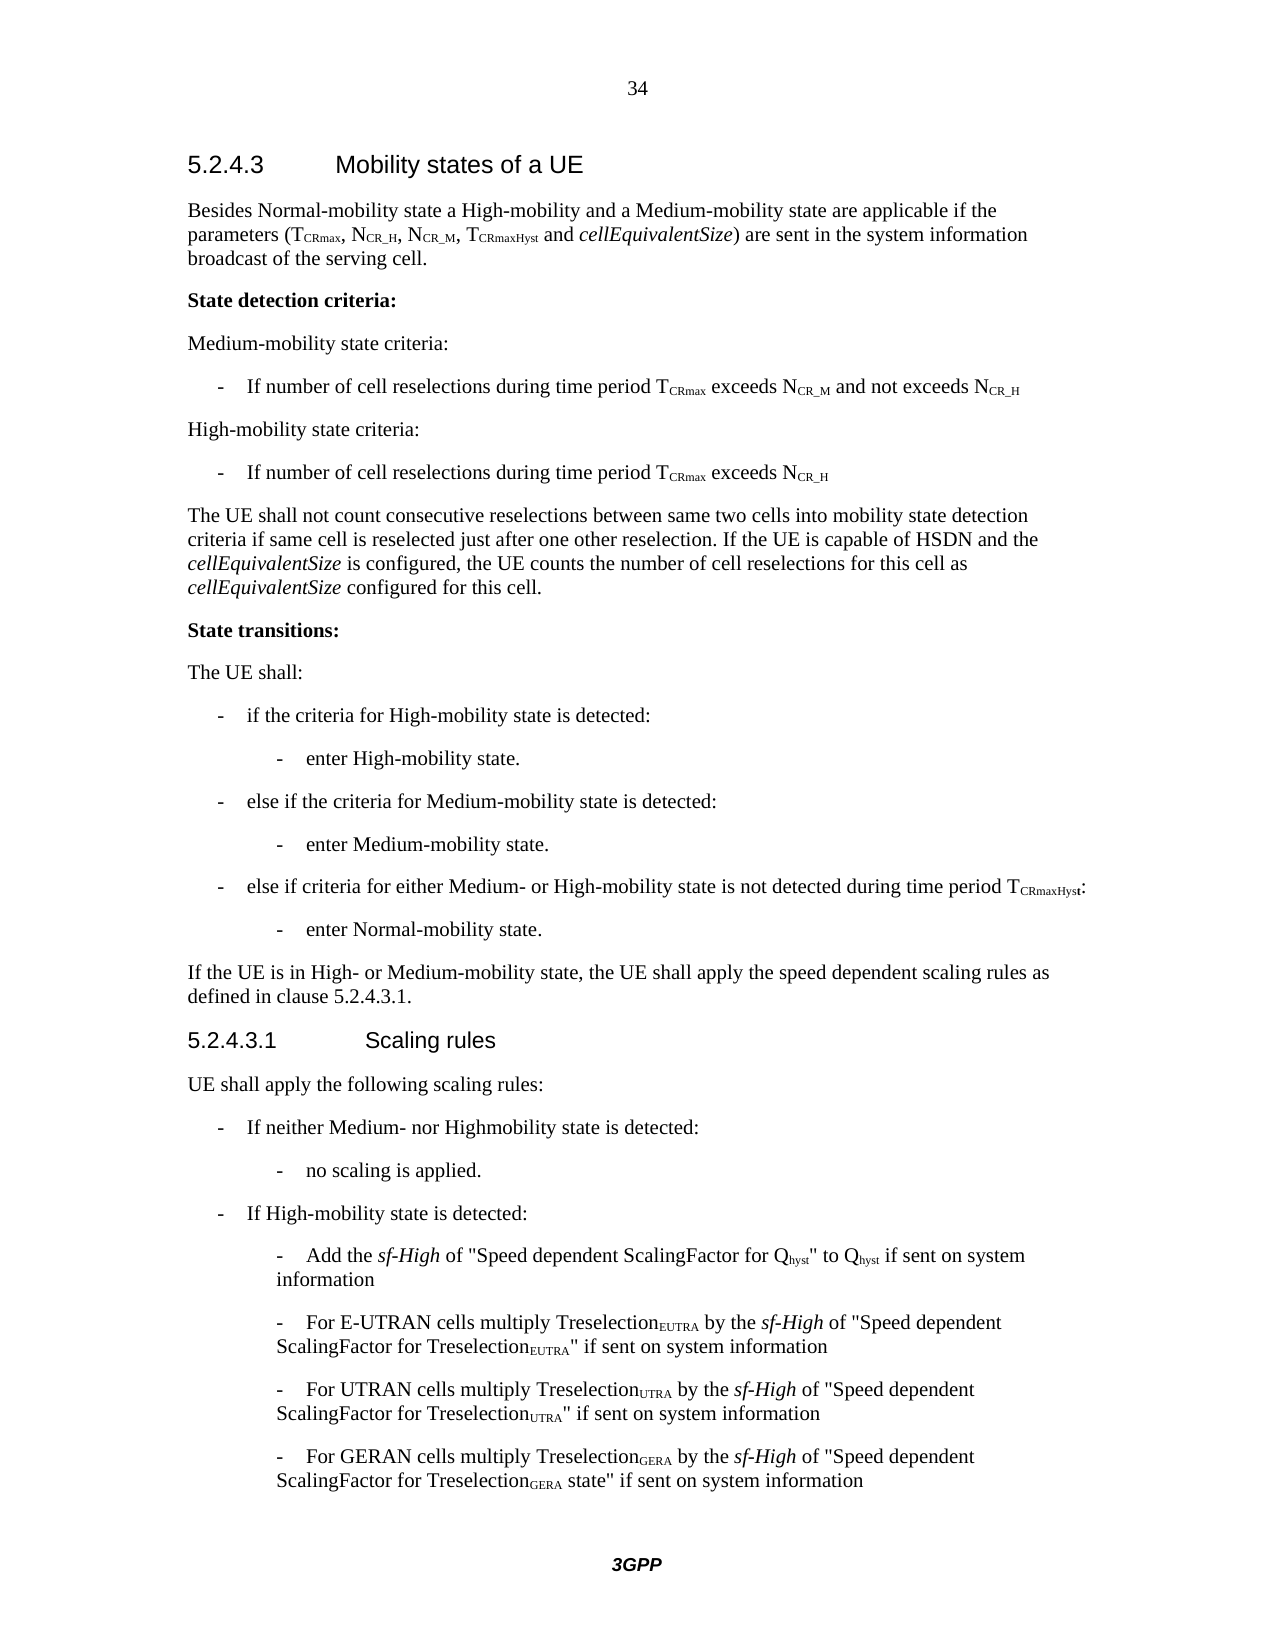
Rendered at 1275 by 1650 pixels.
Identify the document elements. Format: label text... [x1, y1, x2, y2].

text - else if criteria for either Medium- or High-mobility state is not detected during time period TCRmaxHyst: [217, 874, 1087, 898]
text Medium-mobility state criteria: [187, 331, 1087, 355]
text - If High-mobility state is detected: [217, 1200, 1087, 1224]
text Besides Normal-mobility state a High-mobility and a Medium-mobility state are applicable if the parameters (TCRmax, NCR_H, NCR_M, TCRmaxHyst and cellEquivalentSize) are sent in the system information broadcast of the serving cell. [187, 197, 1087, 270]
text - enter Medium-mobility state. [276, 832, 1087, 856]
text High-mobility state criteria: [187, 417, 1087, 441]
text If the UE is in High- or Medium-mobility state, the UE shall apply the speed dependent scaling rules as defined in clause 5.2.4.3.1. [187, 960, 1087, 1008]
text UE shall apply the following scaling rules: [187, 1072, 1087, 1096]
text - If neither Medium- nor Highmobility state is detected: [217, 1115, 1087, 1139]
text - For UTRAN cells multiply TreselectionUTRA by the sf-High of "Speed dependent ScalingFactor for TreselectionUTRA" if sent on system information [276, 1377, 1087, 1425]
text The UE shall not count consecutive reselections between same two cells into mobility state detection criteria if same cell is reselected just after one other reselection. If the UE is capable of HSDN and the cellEquivalentSize is configured, the UE counts the number of cell reselections for this cell as cellEquivalentSize configured for this cell. [187, 502, 1087, 599]
subtitle 5.2.4.3 Mobility states of a UE [187, 150, 1087, 179]
text - If number of cell reselections during time period TCRmax exceeds NCR_H [217, 460, 1087, 484]
text - For GERAN cells multiply TreselectionGERA by the sf-High of "Speed dependent ScalingFactor for TreselectionGERA state" if sent on system information [276, 1444, 1087, 1492]
text The UE shall: [187, 660, 1087, 684]
subtitle 5.2.4.3.1 Scaling rules [187, 1027, 1087, 1053]
text - For E-UTRAN cells multiply TreselectionEUTRA by the sf-High of "Speed dependent ScalingFactor for TreselectionEUTRA" if sent on system information [276, 1310, 1087, 1358]
text - else if the criteria for Medium-mobility state is detected: [217, 789, 1087, 813]
text - enter Normal-mobility state. [276, 917, 1087, 941]
text - If number of cell reselections during time period TCRmax exceeds NCR_M and not exceeds NCR_H [217, 374, 1087, 398]
text - no scaling is applied. [276, 1158, 1087, 1182]
text State transitions: [187, 617, 1087, 642]
text State detection criteria: [187, 288, 1087, 312]
text - Add the sf-High of "Speed dependent ScalingFactor for Qhyst" to Qhyst if sent on system information [276, 1243, 1087, 1291]
text - if the criteria for High-mobility state is detected: [217, 703, 1087, 727]
text - enter High-mobility state. [276, 746, 1087, 770]
